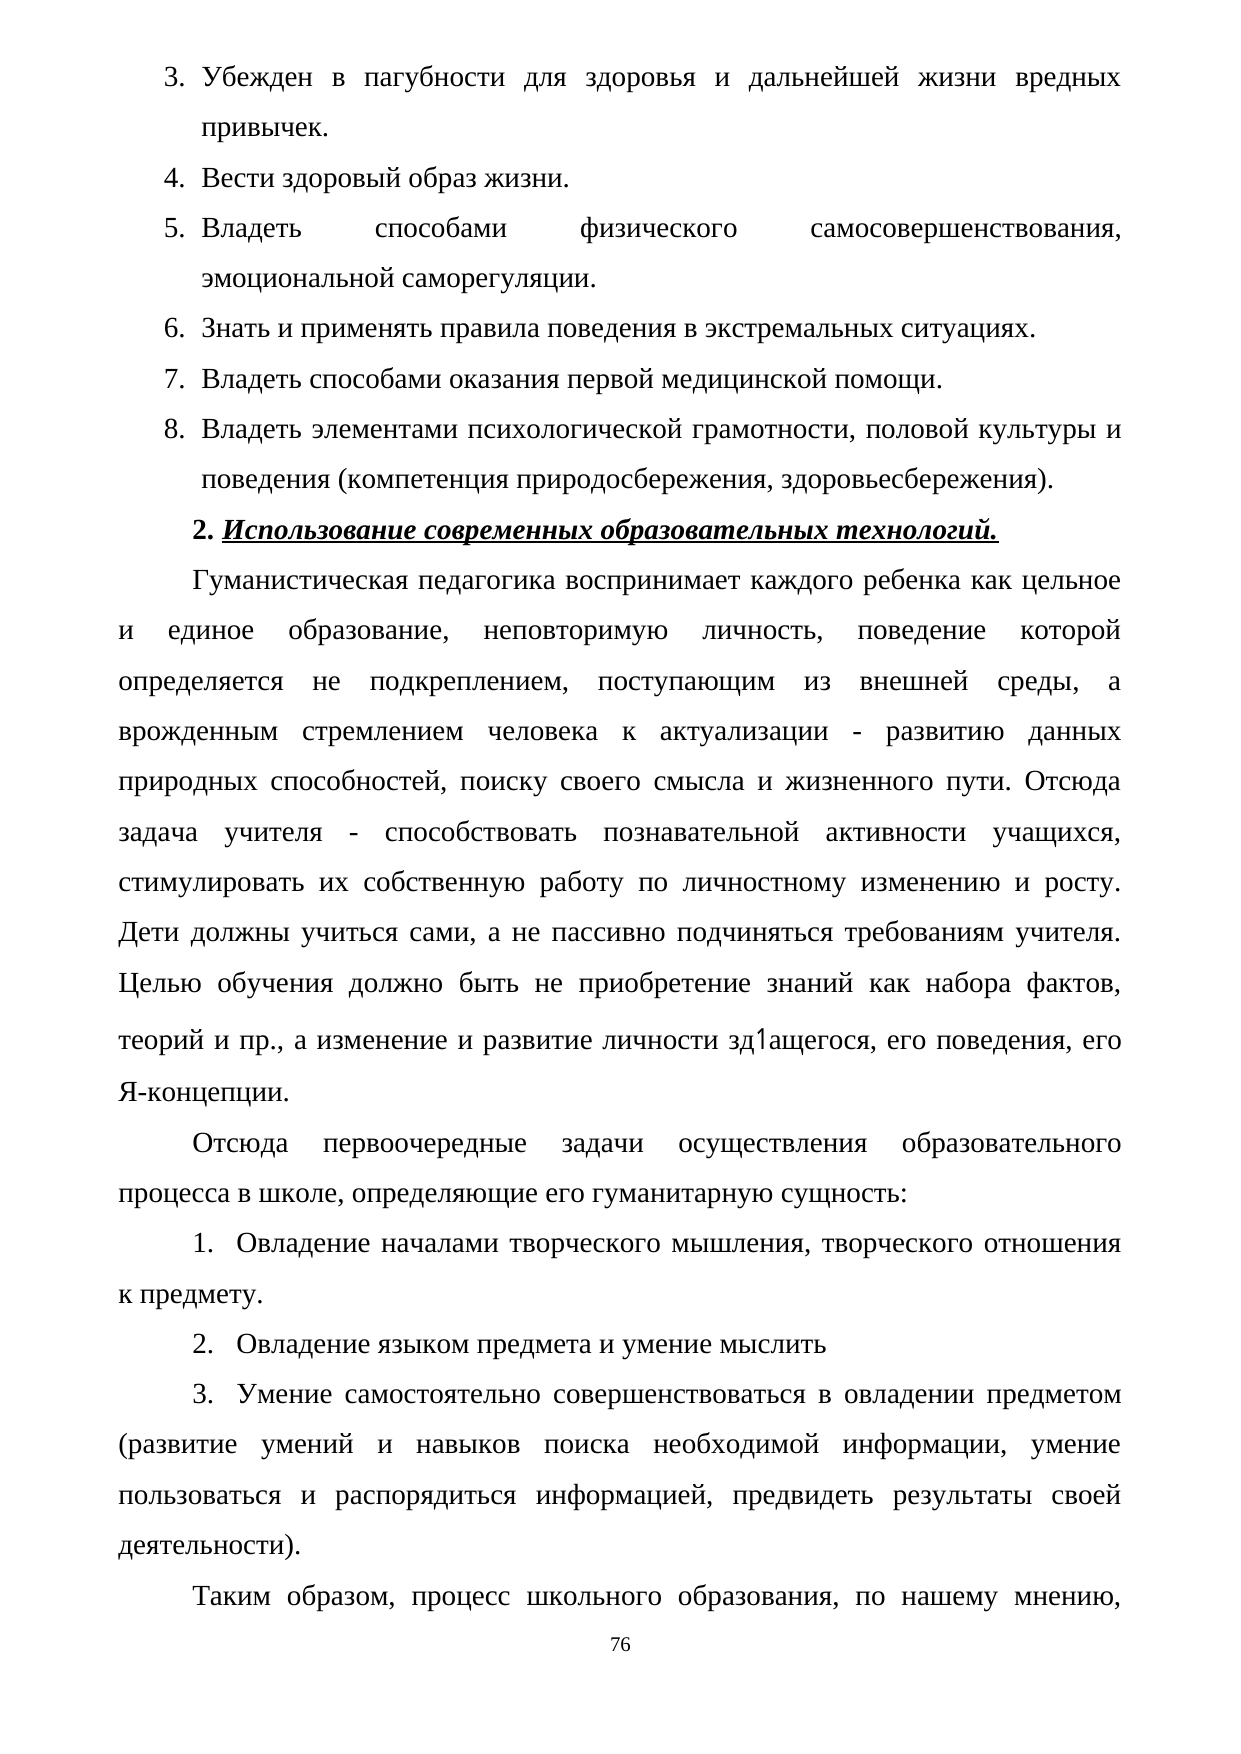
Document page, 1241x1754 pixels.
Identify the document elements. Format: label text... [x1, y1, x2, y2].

list Овладение началами творческого мышления, творческого отношения к предмету. [118, 1225, 1122, 1309]
list Владеть элементами психологической грамотности, половой культуры и поведения (компетенция природосбережения, здоровьесбережения). [163, 411, 1122, 495]
list Убежден в пагубности для здоровья и дальнейшей жизни вредных привычек. [163, 59, 1122, 143]
text Гуманистическая педагогика воспринимает каждого ребенка как цельное и единое образование, неповторимую личность, поведение которой определяется не подкреплением, поступающим из внешней среды, а врожденным стремлением человека к актуализации - развитию данных природных способностей, поиску своего смысла и жизненного пути. Отсюда задача учителя - способствовать познавательной активности учащихся, стимулировать их собственную работу по личностному изменению и росту. Дети должны учиться сами, а не пассивно подчиняться требованиям учителя. Целью обучения должно быть не приобретение знаний как набора фактов, теорий и пр., а изменение и развитие личности зд1ащегося, его поведения, его Я-концепции. [118, 562, 1122, 1108]
text Отсюда первоочередные задачи осуществления образовательного процесса в школе, определяющие его гуманитарную сущность: [118, 1125, 1122, 1209]
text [118, 1578, 1122, 1611]
list Вести здоровый образ жизни. [163, 160, 1122, 193]
list Владеть способами оказания первой медицинской помощи. [163, 361, 1122, 394]
list Использование современных образовательных технологий. [118, 512, 1122, 545]
list Умение самостоятельно совершенствоваться в овладении предметом (развитие умений и навыков поиска необходимой информации, умение пользоваться и распорядиться информацией, предвидеть результаты своей деятельности). [118, 1376, 1122, 1561]
list Владеть способами физического самосовершенствования, эмоциональной саморегуляции. [163, 210, 1122, 294]
list Знать и применять правила поведения в экстремальных ситуациях. [163, 311, 1122, 344]
list Овладение языком предмета и умение мыслить [118, 1326, 1122, 1359]
